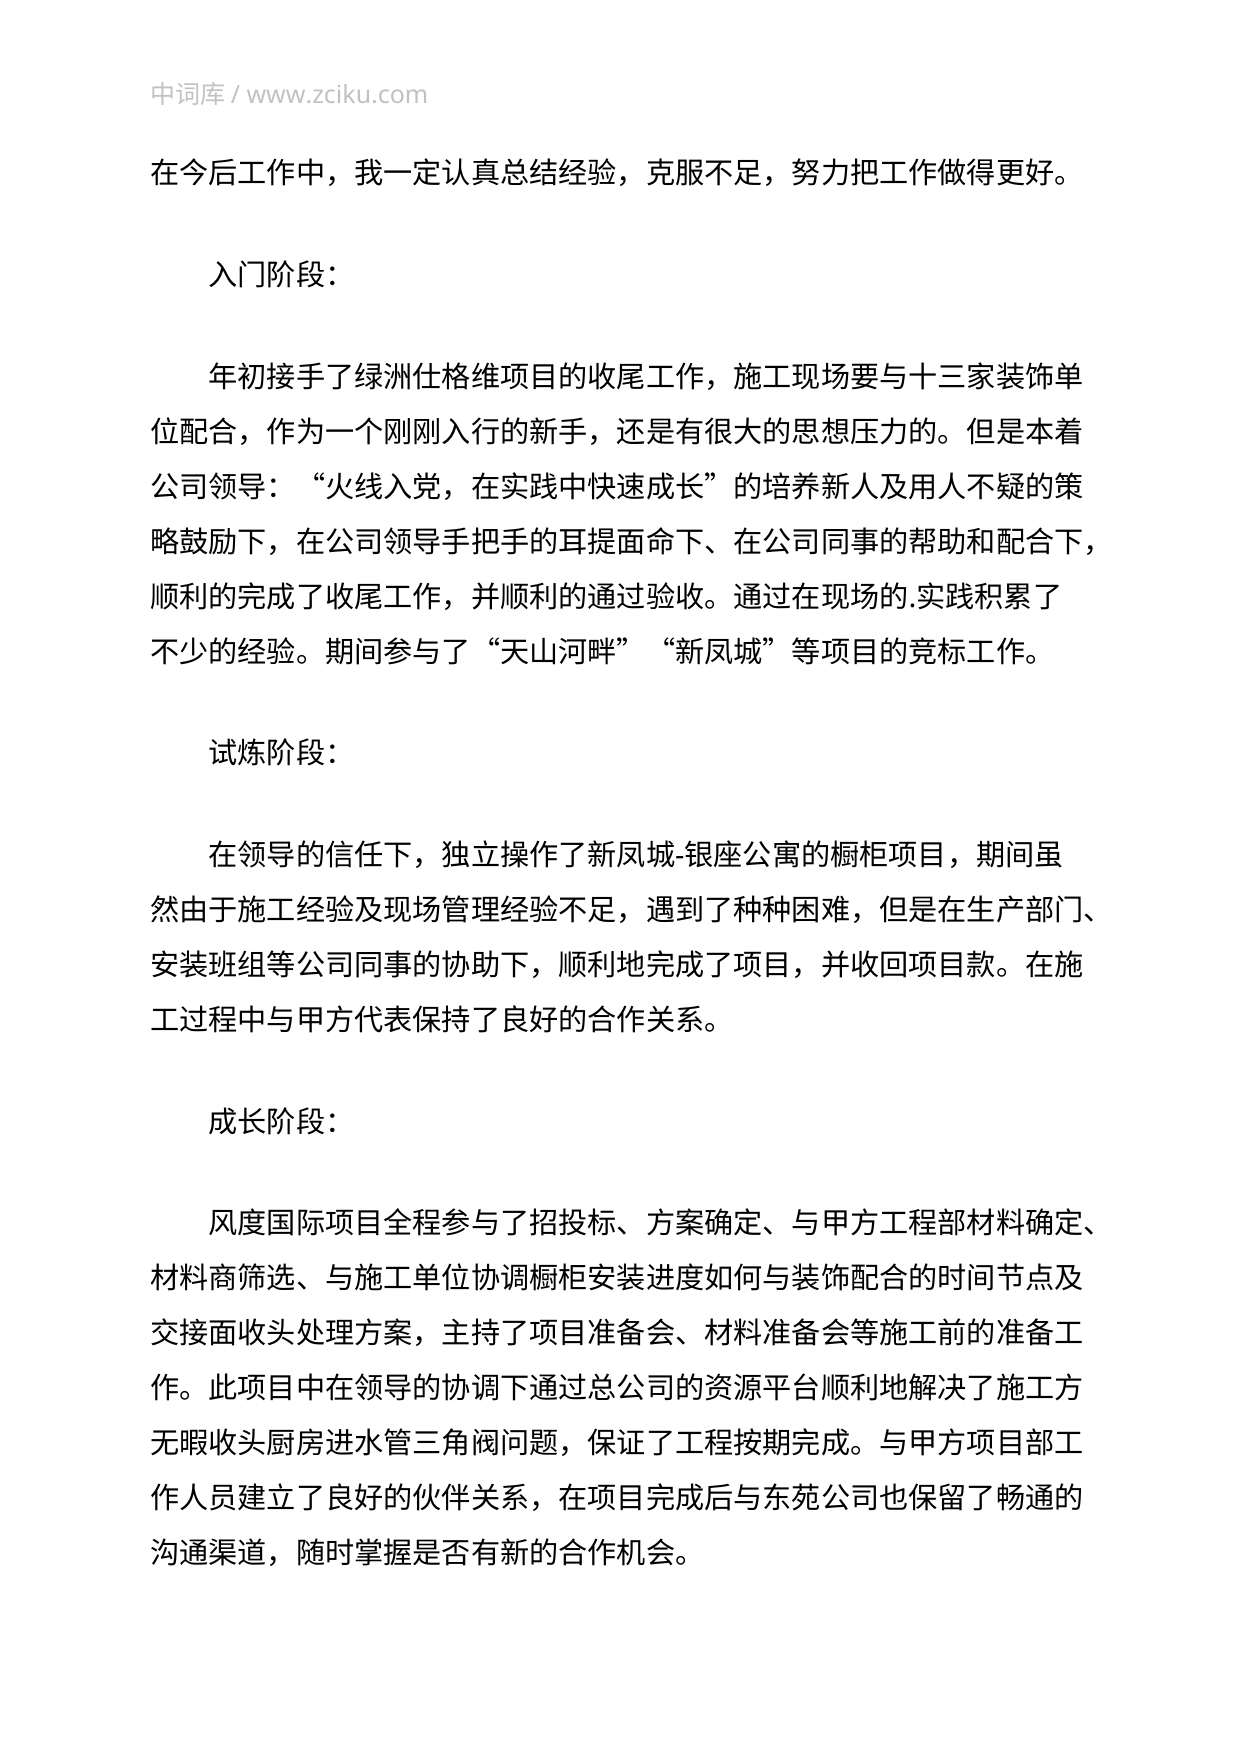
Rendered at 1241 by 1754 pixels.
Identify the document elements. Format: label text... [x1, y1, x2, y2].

text 入门阶段： [150, 252, 1090, 294]
text 年初接手了绿洲仕格维项目的收尾工作，施工现场要与十三家装饰单位配合，作为一个刚刚入行的新手，还是有很大的思想压力的。但是本着公司领导：“火线入党，在实践中快速成长”的培养新人及用人不疑的策略鼓励下，在公司领导手把手的耳提面命下、在公司同事的帮助和配合下，顺利的完成了收尾工作，并顺利的通过验收。通过在现场的.实践积累了不少的经验。期间参与了“天山河畔”“新凤城”等项目的竞标工作。 [150, 353, 1090, 670]
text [150, 150, 1090, 192]
text 在领导的信任下，独立操作了新凤城-银座公寓的橱柜项目，期间虽然由于施工经验及现场管理经验不足，遇到了种种困难，但是在生产部门、安装班组等公司同事的协助下，顺利地完成了项目，并收回项目款。在施工过程中与甲方代表保持了良好的合作关系。 [150, 832, 1090, 1039]
text 试炼阶段： [150, 730, 1090, 772]
text 风度国际项目全程参与了招投标、方案确定、与甲方工程部材料确定、材料商筛选、与施工单位协调橱柜安装进度如何与装饰配合的时间节点及交接面收头处理方案，主持了项目准备会、材料准备会等施工前的准备工作。此项目中在领导的协调下通过总公司的资源平台顺利地解决了施工方无暇收头厨房进水管三角阀问题，保证了工程按期完成。与甲方项目部工作人员建立了良好的伙伴关系，在项目完成后与东苑公司也保留了畅通的沟通渠道，随时掌握是否有新的合作机会。 [150, 1200, 1090, 1572]
text 成长阶段： [150, 1098, 1090, 1141]
